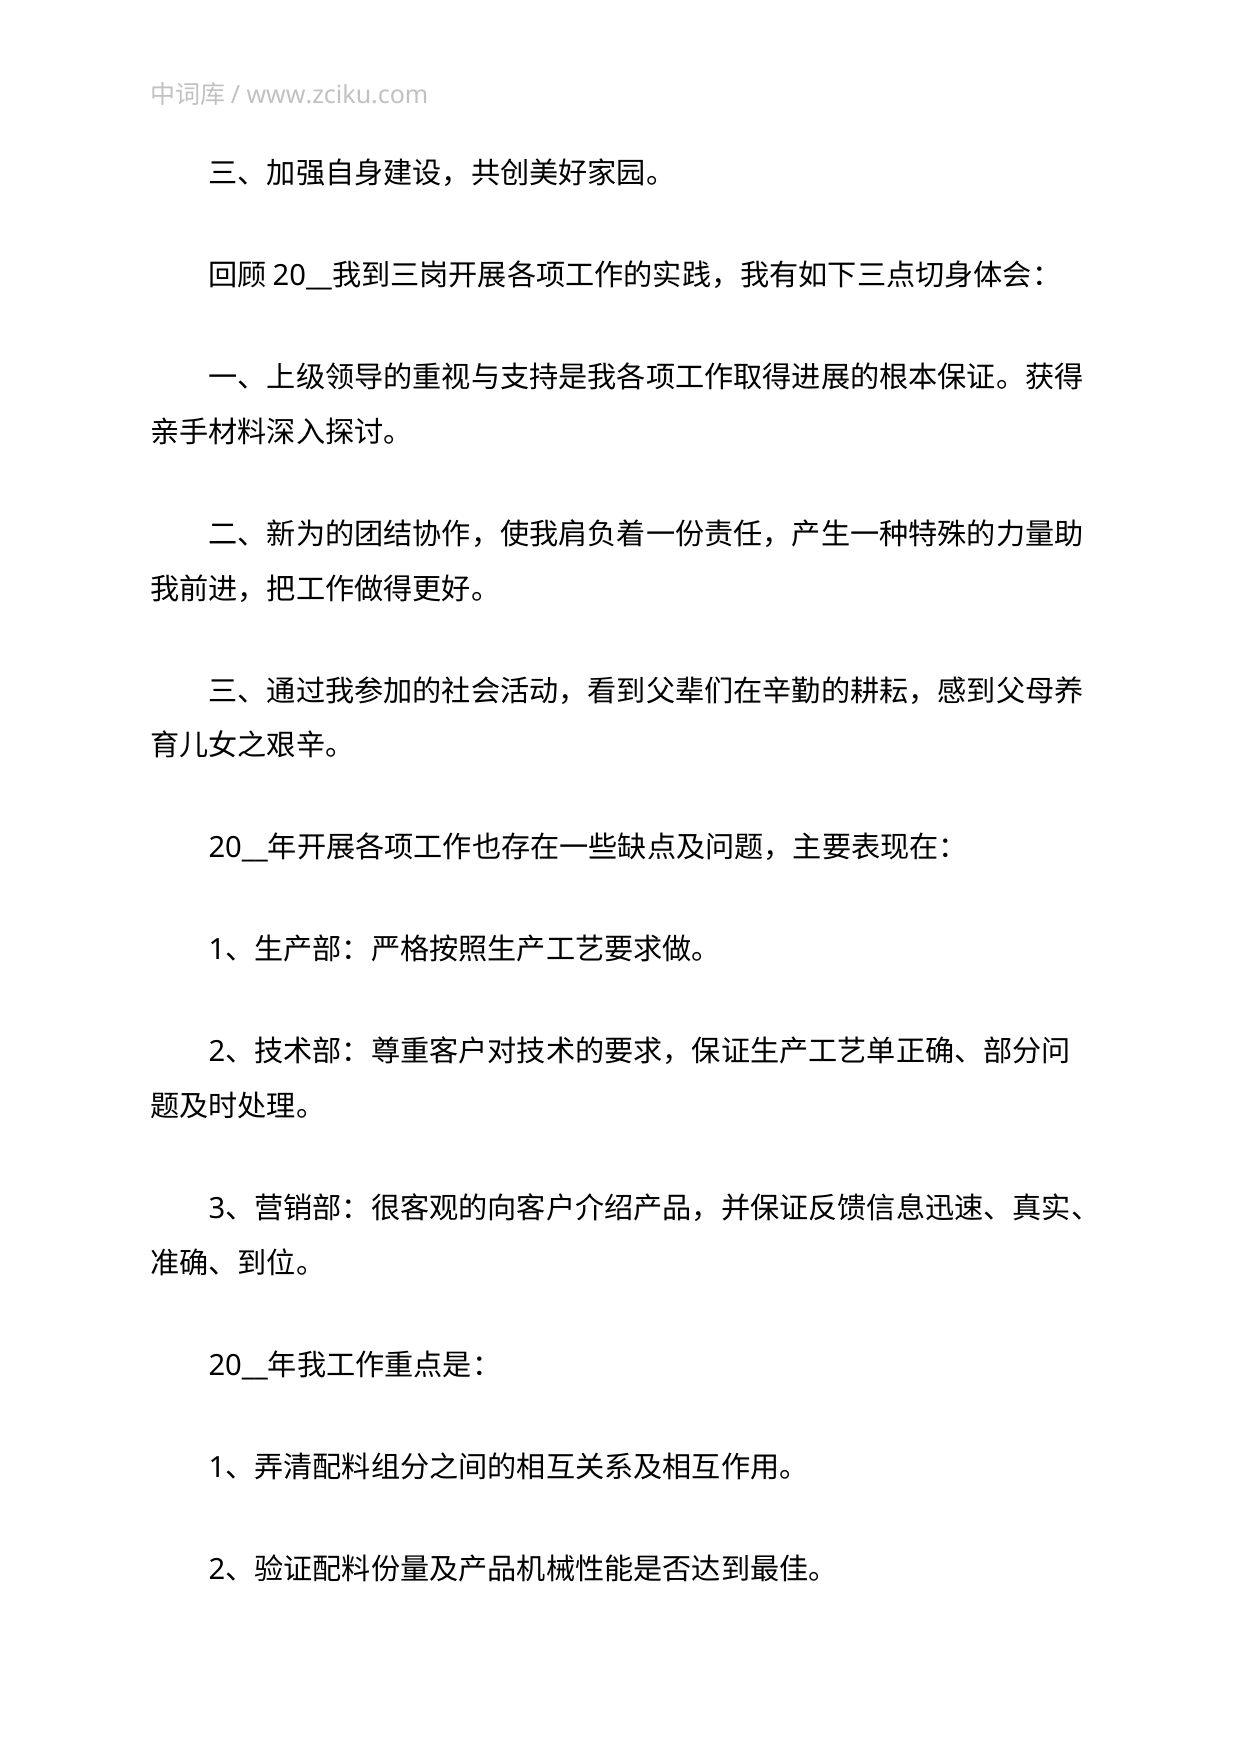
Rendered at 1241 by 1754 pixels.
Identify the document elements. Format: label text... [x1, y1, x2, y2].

text 一、上级领导的重视与支持是我各项工作取得进展的根本保证。获得亲手材料深入探讨。 [150, 354, 1090, 451]
text 三、加强自身建设，共创美好家园。 [150, 150, 1090, 192]
text 1、弄清配料组分之间的相互关系及相互作用。 [150, 1443, 1090, 1486]
text 回顾20__我到三岗开展各项工作的实践，我有如下三点切身体会： [150, 252, 1090, 294]
text 二、新为的团结协作，使我肩负着一份责任，产生一种特殊的力量助我前进，把工作做得更好。 [150, 510, 1090, 608]
text 1、生产部：严格按照生产工艺要求做。 [150, 926, 1090, 968]
text 20__年开展各项工作也存在一些缺点及问题，主要表现在： [150, 824, 1090, 866]
text 2、技术部：尊重客户对技术的要求，保证生产工艺单正确、部分问题及时处理。 [150, 1028, 1090, 1125]
text 20__年我工作重点是： [150, 1341, 1090, 1384]
text 三、通过我参加的社会活动，看到父辈们在辛勤的耕耘，感到父母养育儿女之艰辛。 [150, 667, 1090, 764]
text 3、营销部：很客观的向客户介绍产品，并保证反馈信息迅速、真实、准确、到位。 [150, 1184, 1090, 1282]
text 2、验证配料份量及产品机械性能是否达到最佳。 [150, 1545, 1090, 1588]
